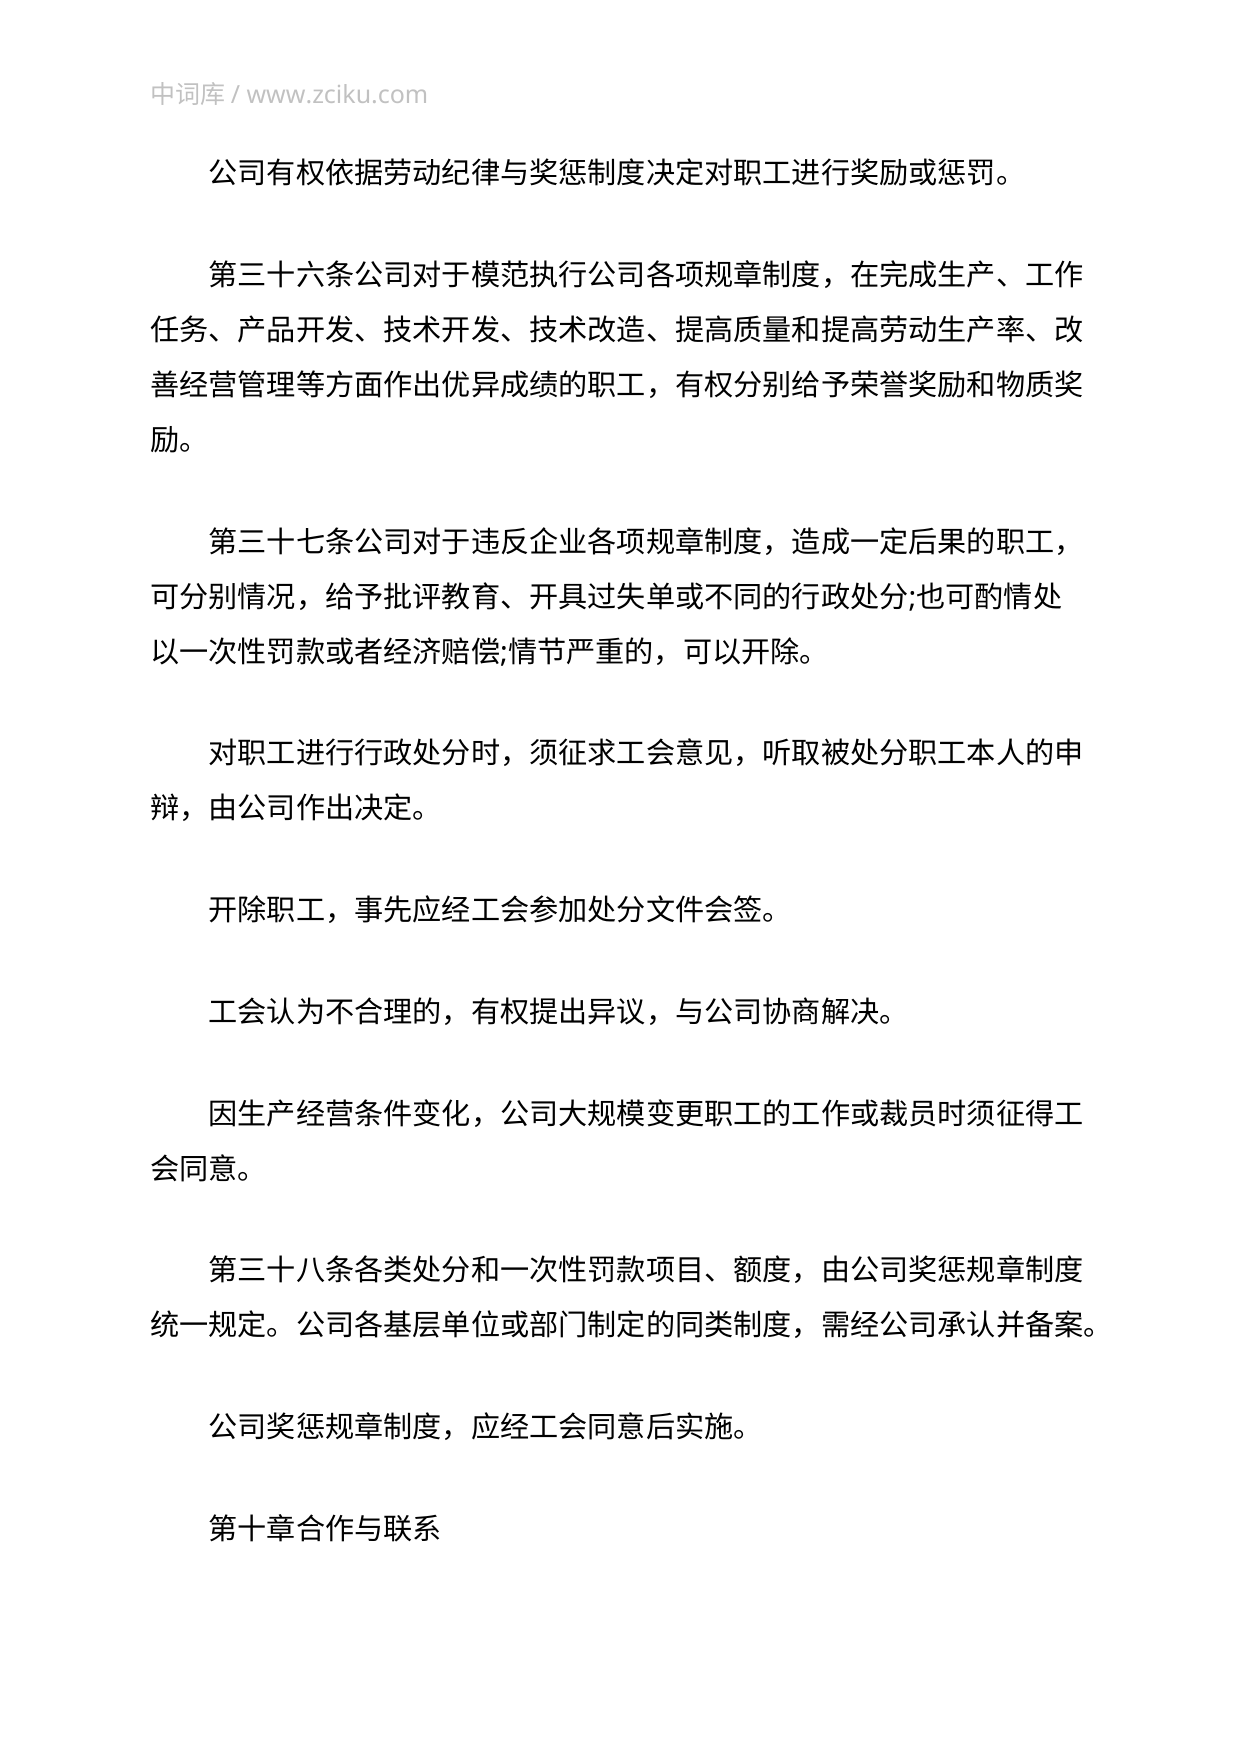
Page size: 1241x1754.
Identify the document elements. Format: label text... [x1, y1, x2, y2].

text 公司奖惩规章制度，应经工会同意后实施。 [150, 1404, 1090, 1446]
text 第十章合作与联系 [150, 1505, 1090, 1548]
text 第三十八条各类处分和一次性罚款项目、额度，由公司奖惩规章制度统一规定。公司各基层单位或部门制定的同类制度，需经公司承认并备案。 [150, 1247, 1090, 1344]
text 对职工进行行政处分时，须征求工会意见，听取被处分职工本人的申辩，由公司作出决定。 [150, 730, 1090, 827]
text 公司有权依据劳动纪律与奖惩制度决定对职工进行奖励或惩罚。 [150, 150, 1090, 192]
text 因生产经营条件变化，公司大规模变更职工的工作或裁员时须征得工会同意。 [150, 1090, 1090, 1187]
text 工会认为不合理的，有权提出异议，与公司协商解决。 [150, 988, 1090, 1031]
text 开除职工，事先应经工会参加处分文件会签。 [150, 887, 1090, 929]
text 第三十七条公司对于违反企业各项规章制度，造成一定后果的职工，可分别情况，给予批评教育、开具过失单或不同的行政处分;也可酌情处以一次性罚款或者经济赔偿;情节严重的，可以开除。 [150, 518, 1090, 671]
text 第三十六条公司对于模范执行公司各项规章制度，在完成生产、工作任务、产品开发、技术开发、技术改造、提高质量和提高劳动生产率、改善经营管理等方面作出优异成绩的职工，有权分别给予荣誉奖励和物质奖励。 [150, 252, 1090, 459]
